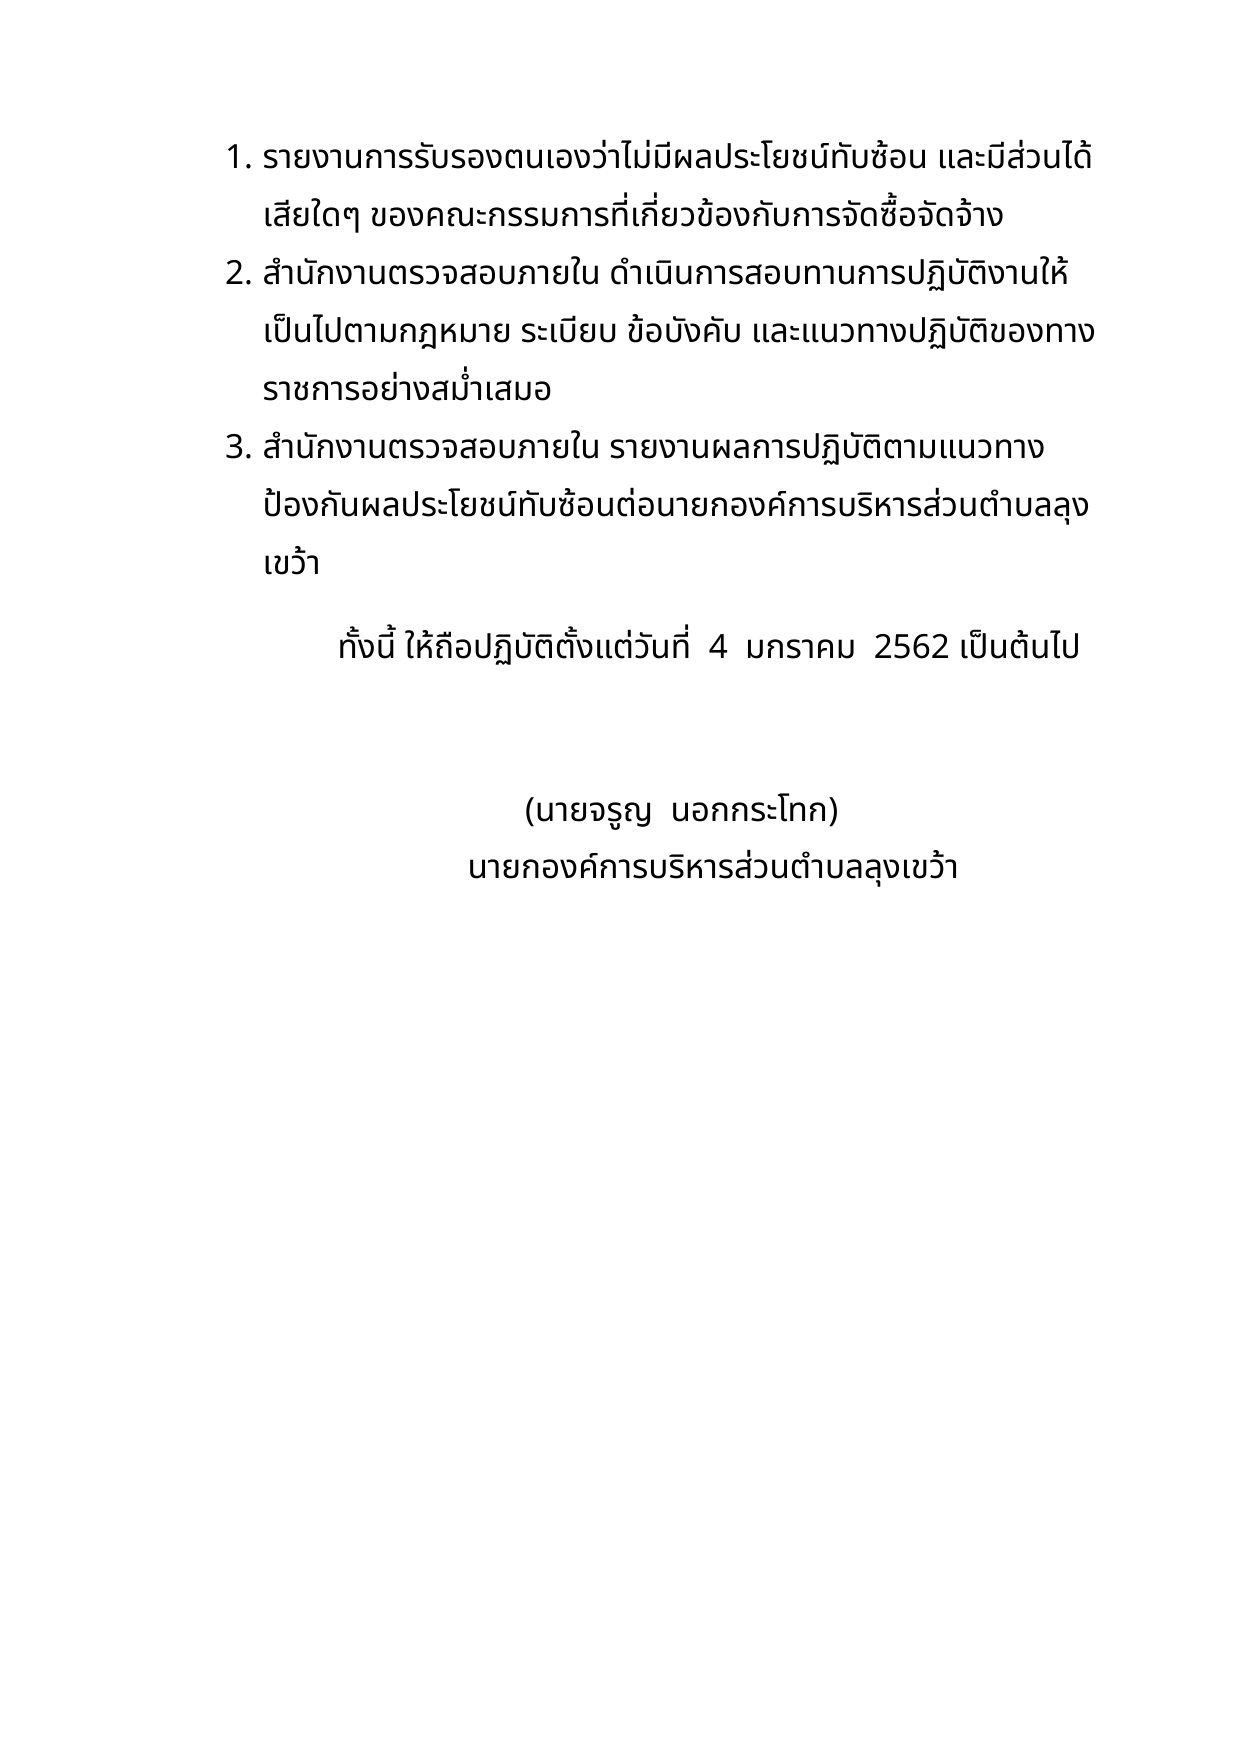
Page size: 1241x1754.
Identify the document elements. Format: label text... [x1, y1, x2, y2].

list สำนักงานตรวจสอบภายใน ดำเนินการสอบทานการปฏิบัติงานให้เป็นไปตามกฎหมาย ระเบียบ ข้อบังคับ และแนวทางปฏิบัติของทางราชการอย่างสม่ำเสมอ [225, 249, 1107, 415]
list รายงานการรับรองตนเองว่าไม่มีผลประโยชน์ทับซ้อน และมีส่วนได้เสียใดๆ ของคณะกรรมการที่เกี่ยวข้องกับการจัดซื้อจัดจ้าง [225, 133, 1107, 241]
list ทั้งนี้ ให้ถือปฏิบัติตั้งแต่วันที่ 4 มกราคม 2562 เป็นต้นไป [298, 623, 1107, 673]
list (นายจรูญ นอกกระโทก) [298, 785, 1107, 836]
list สำนักงานตรวจสอบภายใน รายงานผลการปฏิบัติตามแนวทางป้องกันผลประโยชน์ทับซ้อนต่อนายกองค์การบริหารส่วนตำบลลุงเขว้า [225, 423, 1107, 589]
list นายกองค์การบริหารส่วนตำบลลุงเขว้า [298, 843, 1107, 894]
